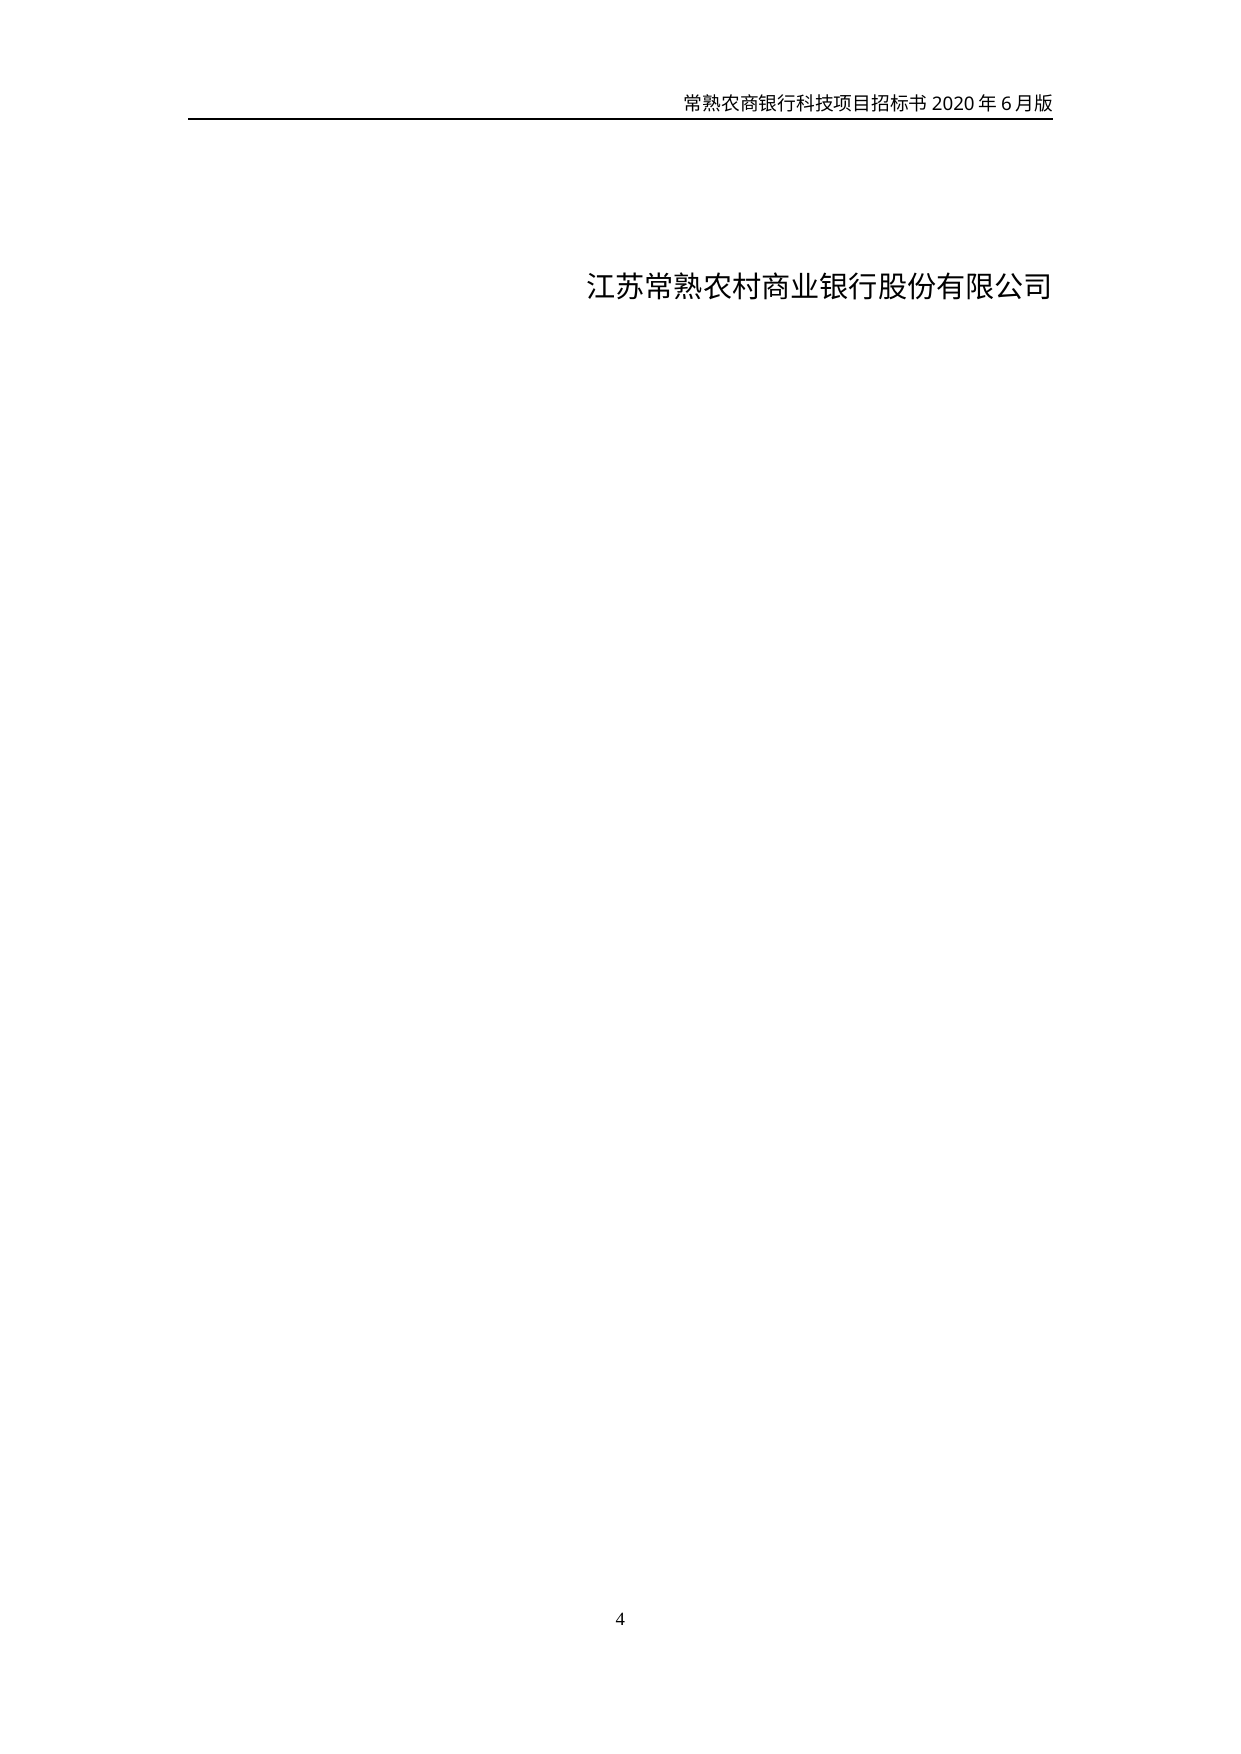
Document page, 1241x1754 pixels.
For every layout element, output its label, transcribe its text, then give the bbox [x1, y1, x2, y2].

subtitle 江苏常熟农村商业银行股份有限公司 [187, 252, 1053, 317]
